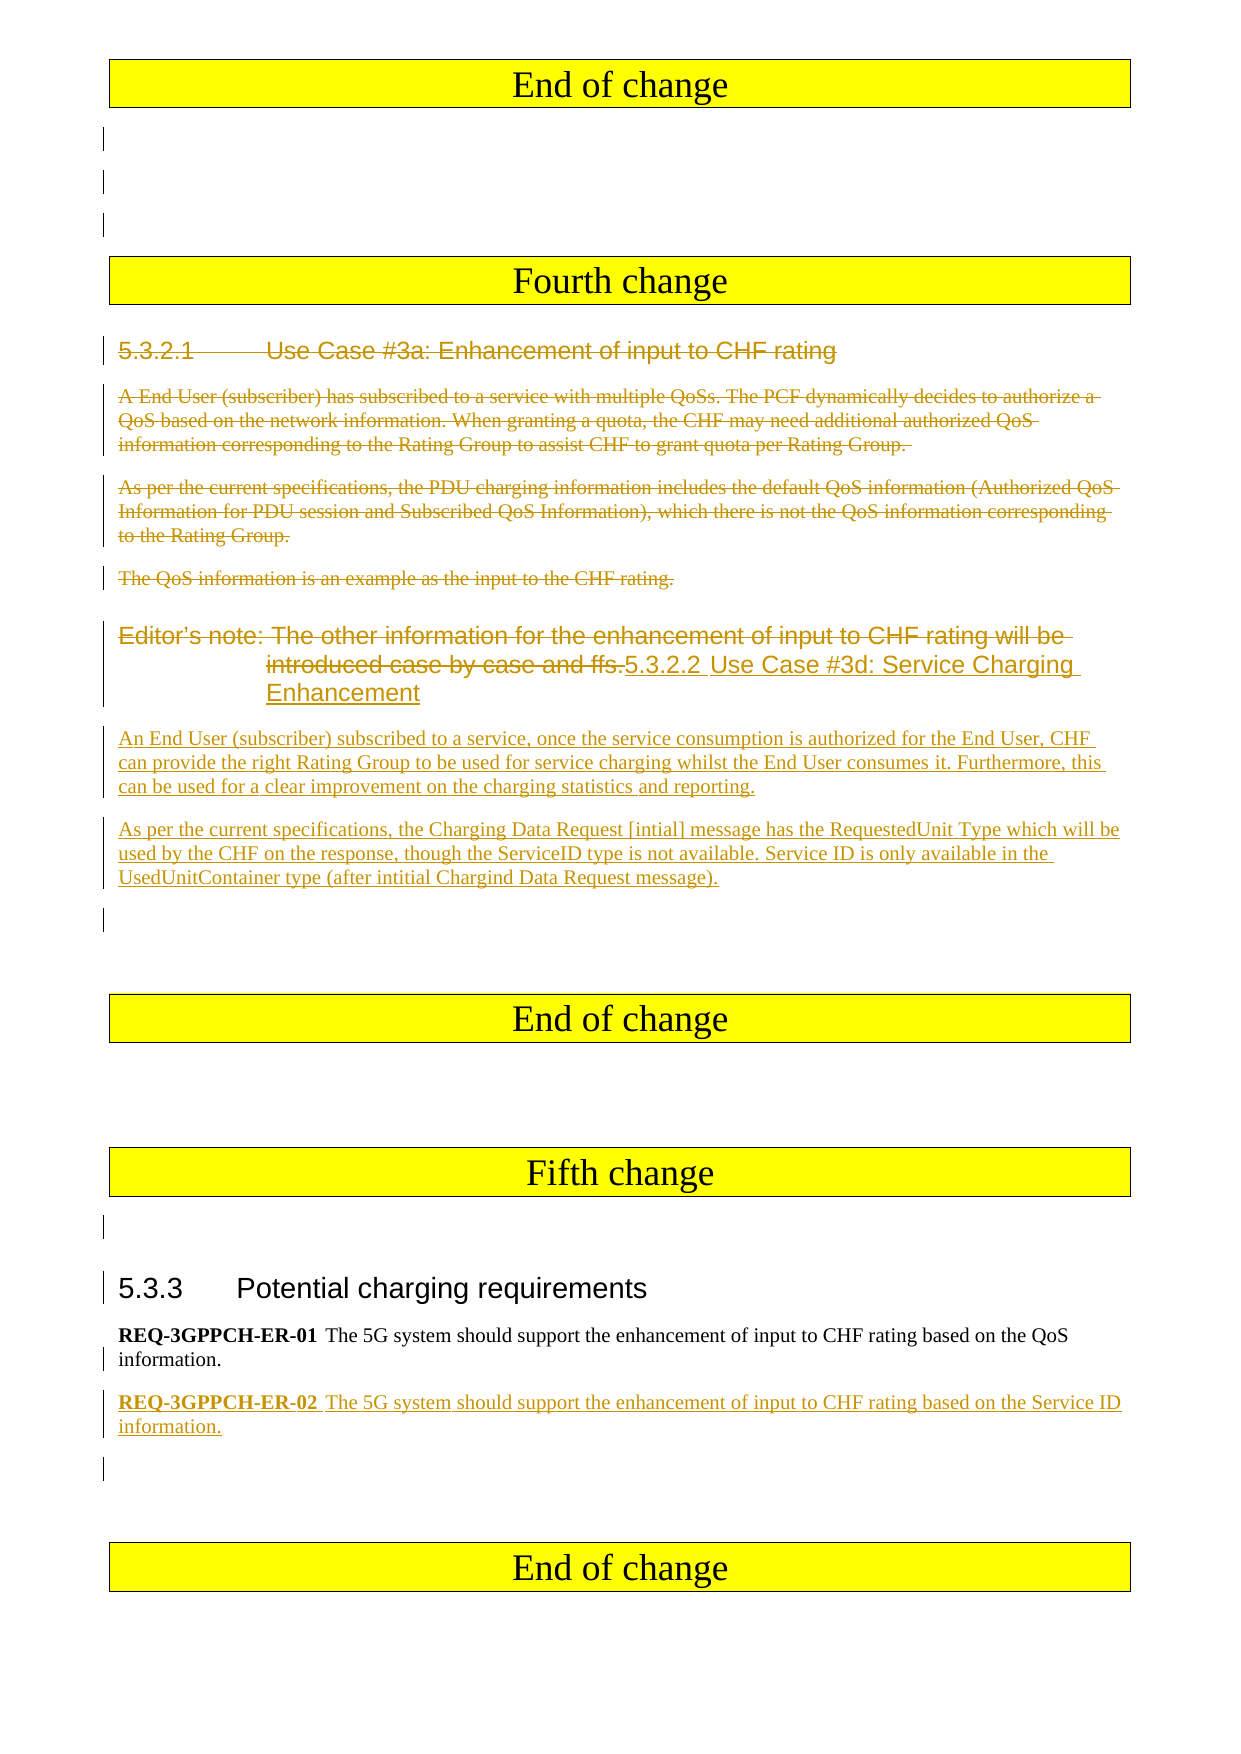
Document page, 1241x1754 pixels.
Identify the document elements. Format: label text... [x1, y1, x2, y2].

text REQ-3GPPCH-ER-01 The 5G system should support the enhancement of input to CHF rating based on the QoS information. [118, 1323, 1122, 1371]
subtitle 5.3.3 Potential charging requirements [118, 1271, 1122, 1304]
text End of change [110, 1543, 1130, 1591]
text Fourth change [110, 257, 1130, 304]
text Fifth change [110, 1148, 1130, 1196]
text End of change [110, 995, 1130, 1042]
text End of change [110, 60, 1130, 107]
